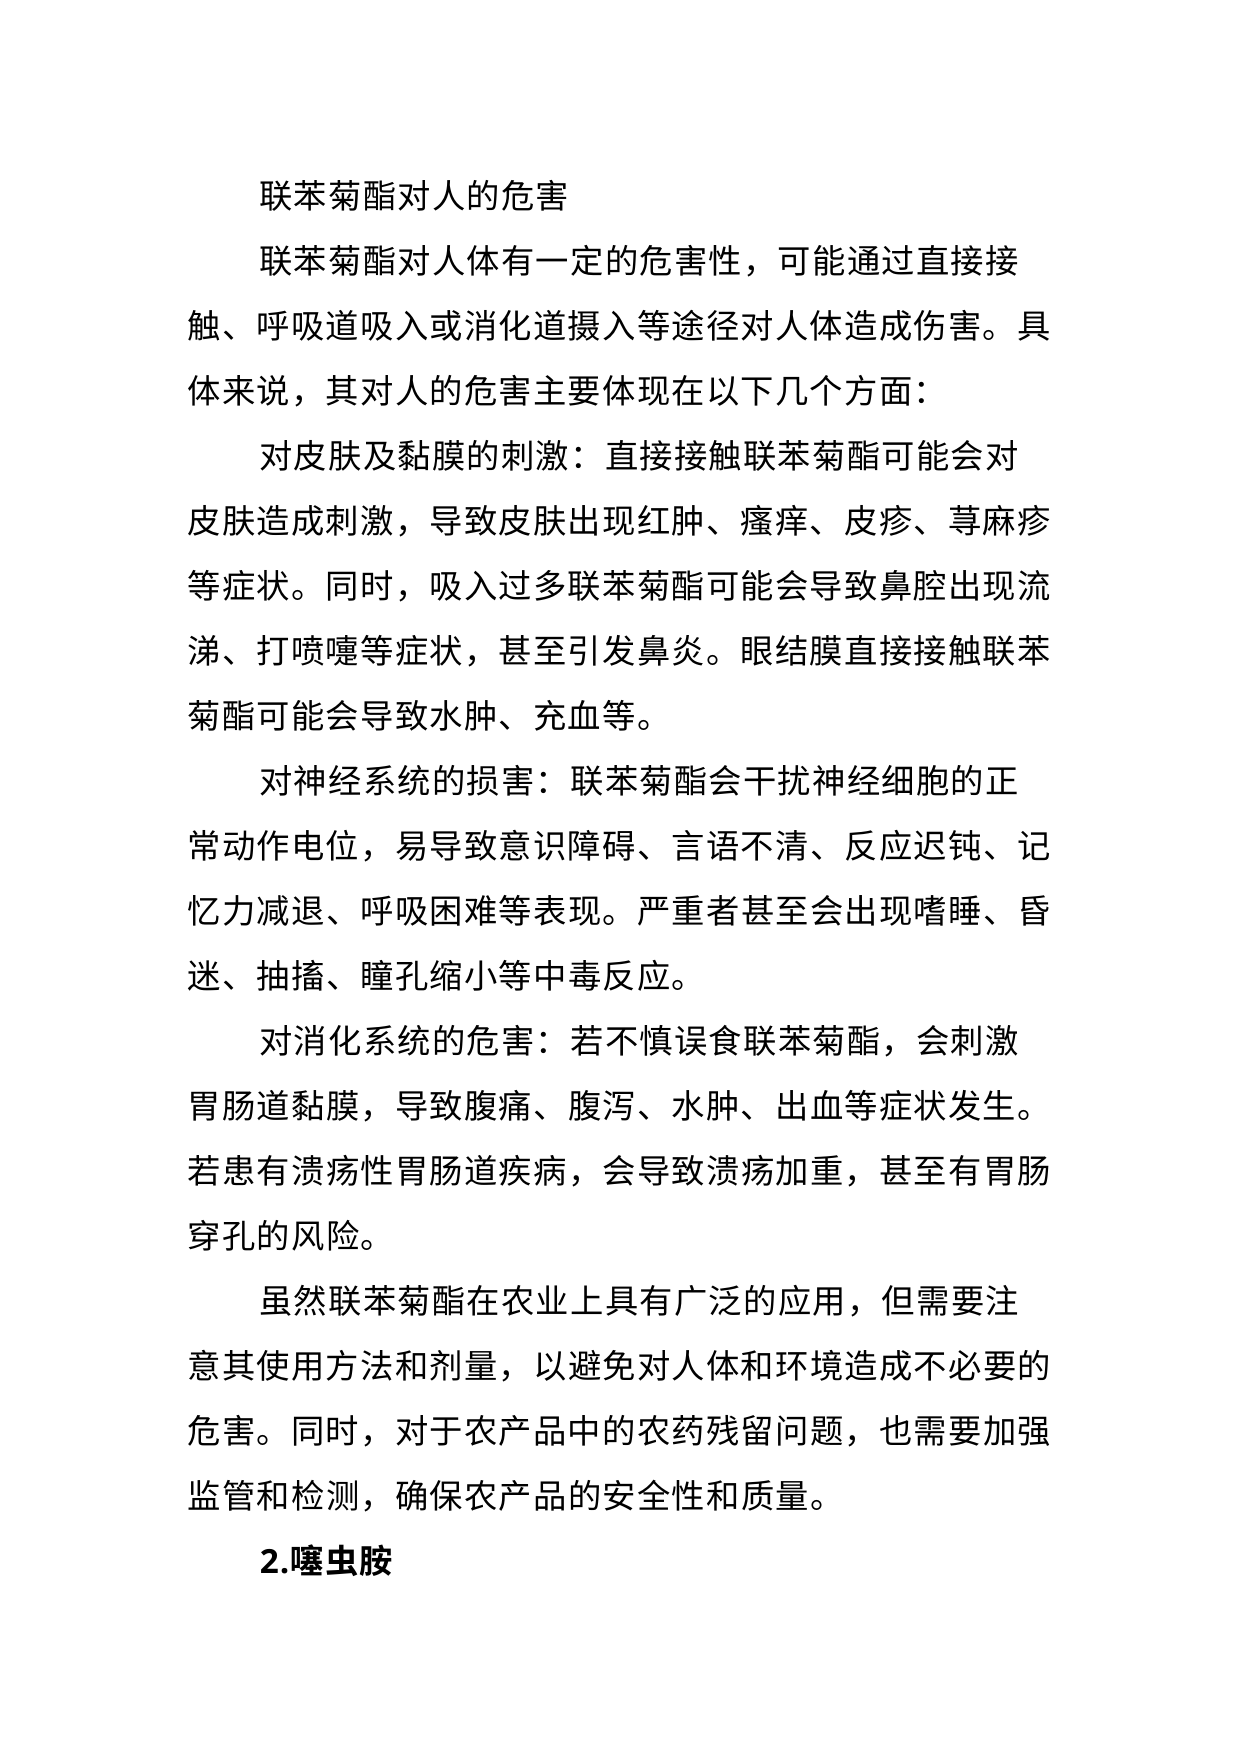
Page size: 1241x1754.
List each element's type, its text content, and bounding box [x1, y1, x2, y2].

list 联苯菊酯对人体有一定的危害性，可能通过直接接触、呼吸道吸入或消化道摄入等途径对人体造成伤害。具体来说，其对人的危害主要体现在以下几个方面： [187, 227, 1053, 422]
list 联苯菊酯对人的危害 [187, 162, 1053, 227]
list 对消化系统的危害：若不慎误食联苯菊酯，会刺激胃肠道黏膜，导致腹痛、腹泻、水肿、出血等症状发生。若患有溃疡性胃肠道疾病，会导致溃疡加重，甚至有胃肠穿孔的风险。 [187, 1007, 1053, 1267]
list 对神经系统的损害：联苯菊酯会干扰神经细胞的正常动作电位，易导致意识障碍、言语不清、反应迟钝、记忆力减退、呼吸困难等表现。严重者甚至会出现嗜睡、昏迷、抽搐、瞳孔缩小等中毒反应。 [187, 747, 1053, 1007]
list 对皮肤及黏膜的刺激：直接接触联苯菊酯可能会对皮肤造成刺激，导致皮肤出现红肿、瘙痒、皮疹、荨麻疹等症状。同时，吸入过多联苯菊酯可能会导致鼻腔出现流涕、打喷嚏等症状，甚至引发鼻炎。眼结膜直接接触联苯菊酯可能会导致水肿、充血等。 [187, 422, 1053, 747]
list 虽然联苯菊酯在农业上具有广泛的应用，但需要注意其使用方法和剂量，以避免对人体和环境造成不必要的危害。同时，对于农产品中的农药残留问题，也需要加强监管和检测，确保农产品的安全性和质量。 [187, 1267, 1053, 1527]
list 2.噻虫胺 [187, 1527, 1053, 1592]
